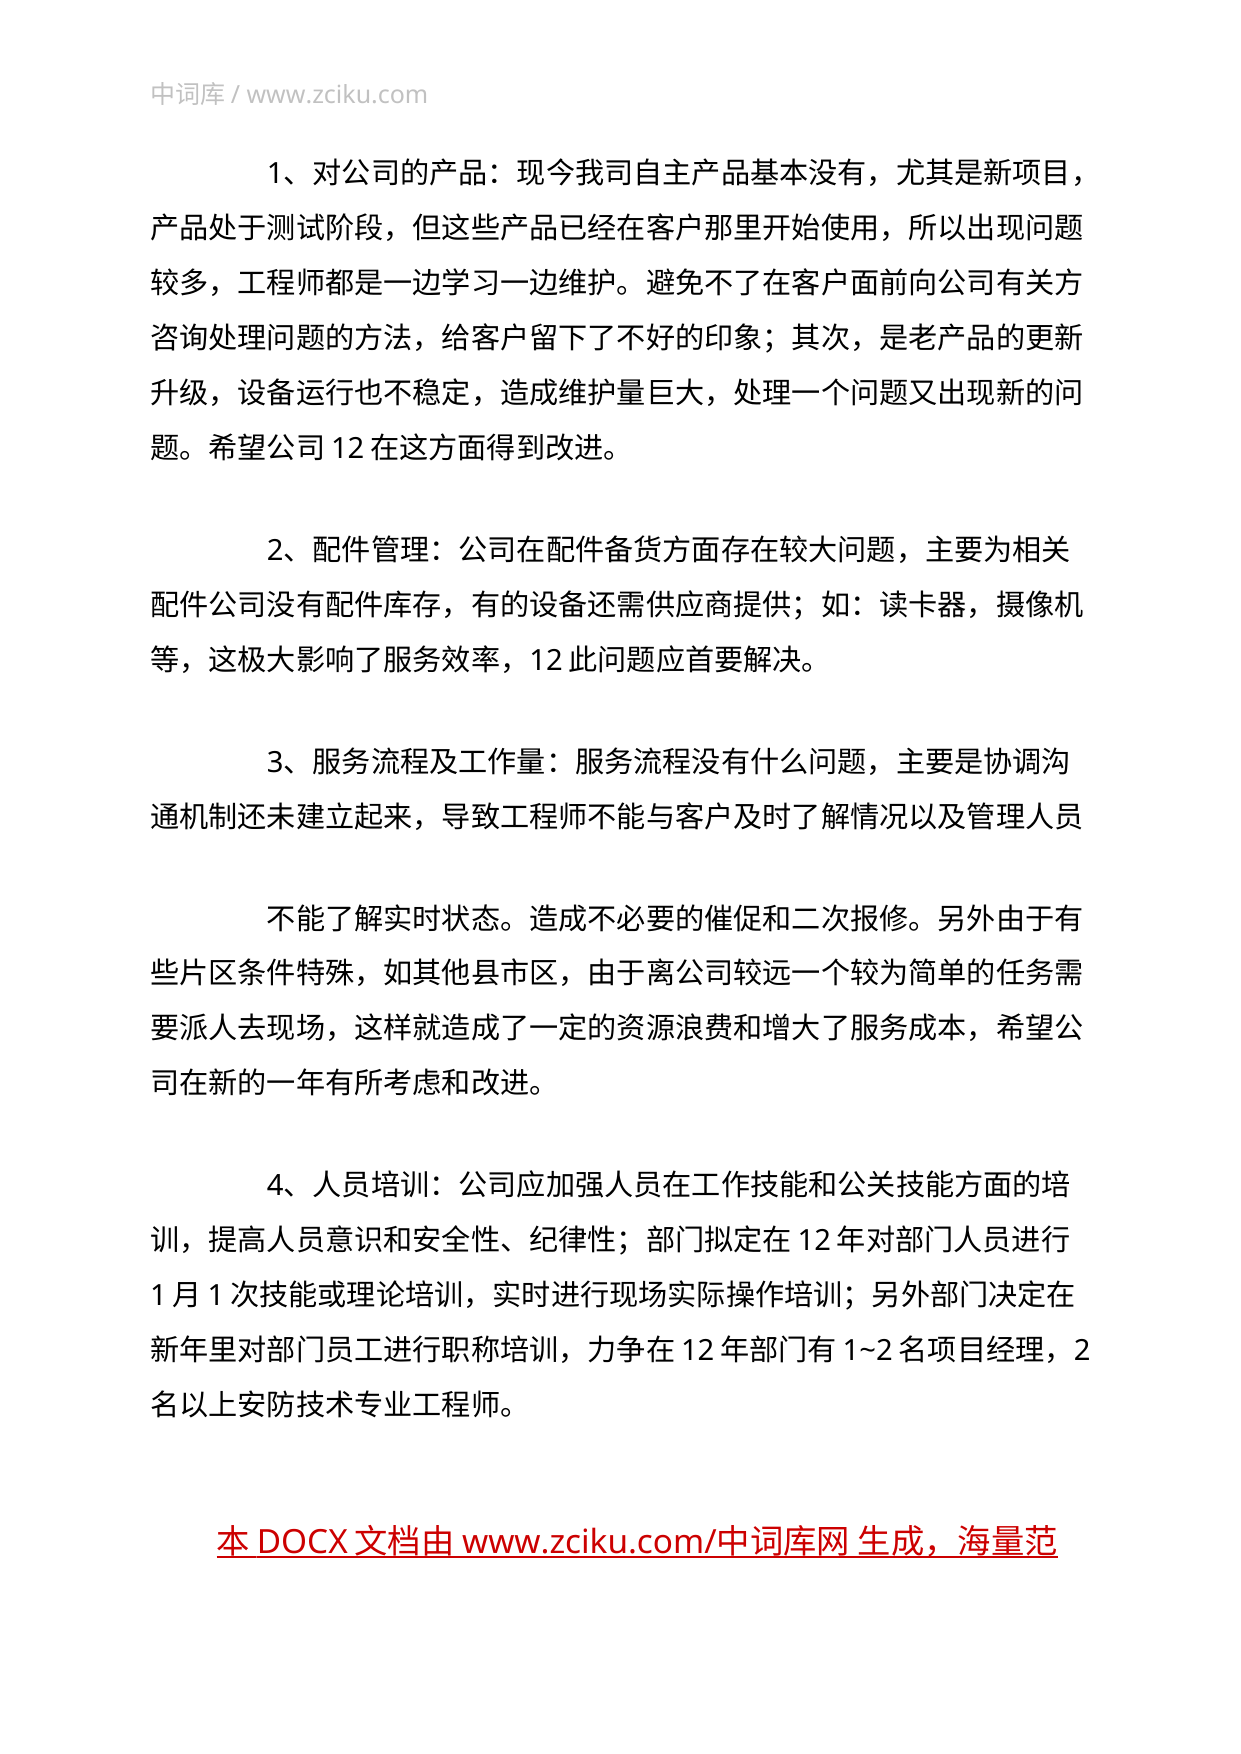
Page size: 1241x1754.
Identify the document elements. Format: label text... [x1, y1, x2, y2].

text 4、人员培训：公司应加强人员在工作技能和公关技能方面的培训，提高人员意识和安全性、纪律性；部门拟定在12年对部门人员进行1月1次技能或理论培训，实时进行现场实际操作培训；另外部门决定在新年里对部门员工进行职称培训，力争在12年部门有1~2名项目经理，2名以上安防技术专业工程师。 [150, 1162, 1090, 1424]
text 2、配件管理：公司在配件备货方面存在较大问题，主要为相关配件公司没有配件库存，有的设备还需供应商提供；如：读卡器，摄像机等，这极大影响了服务效率，12此问题应首要解决。 [150, 527, 1090, 679]
text 不能了解实时状态。造成不必要的催促和二次报修。另外由于有些片区条件特殊，如其他县市区，由于离公司较远一个较为简单的任务需要派人去现场，这样就造成了一定的资源浪费和增大了服务成本，希望公司在新的一年有所考虑和改进。 [150, 895, 1090, 1102]
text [150, 1515, 1090, 1563]
text 3、服务流程及工作量：服务流程没有什么问题，主要是协调沟通机制还未建立起来，导致工程师不能与客户及时了解情况以及管理人员 [150, 738, 1090, 836]
text 1、对公司的产品：现今我司自主产品基本没有，尤其是新项目，产品处于测试阶段，但这些产品已经在客户那里开始使用，所以出现问题较多，工程师都是一边学习一边维护。避免不了在客户面前向公司有关方咨询处理问题的方法，给客户留下了不好的印象；其次，是老产品的更新升级，设备运行也不稳定，造成维护量巨大，处理一个问题又出现新的问题。希望公司12在这方面得到改进。 [150, 150, 1090, 467]
